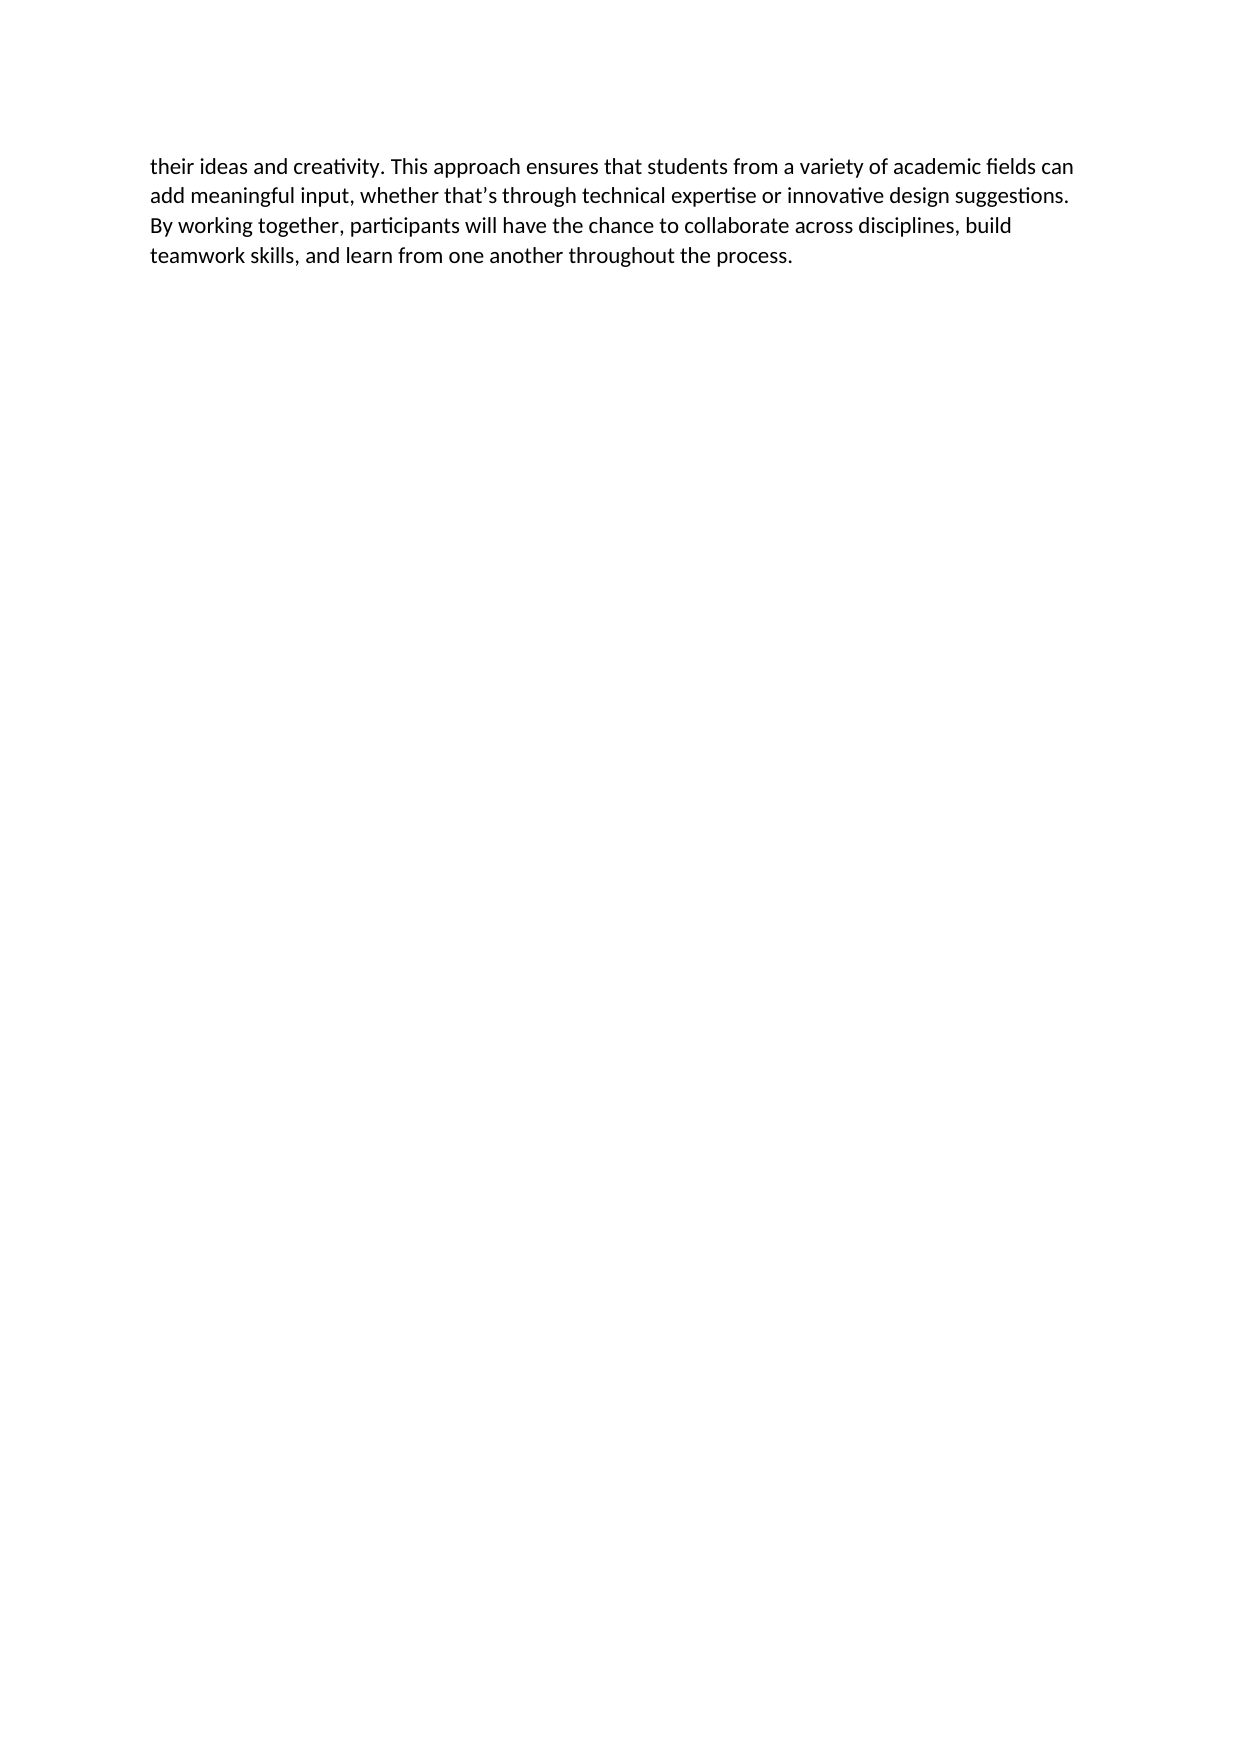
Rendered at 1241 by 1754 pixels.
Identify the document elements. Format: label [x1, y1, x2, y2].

text [150, 150, 1090, 299]
